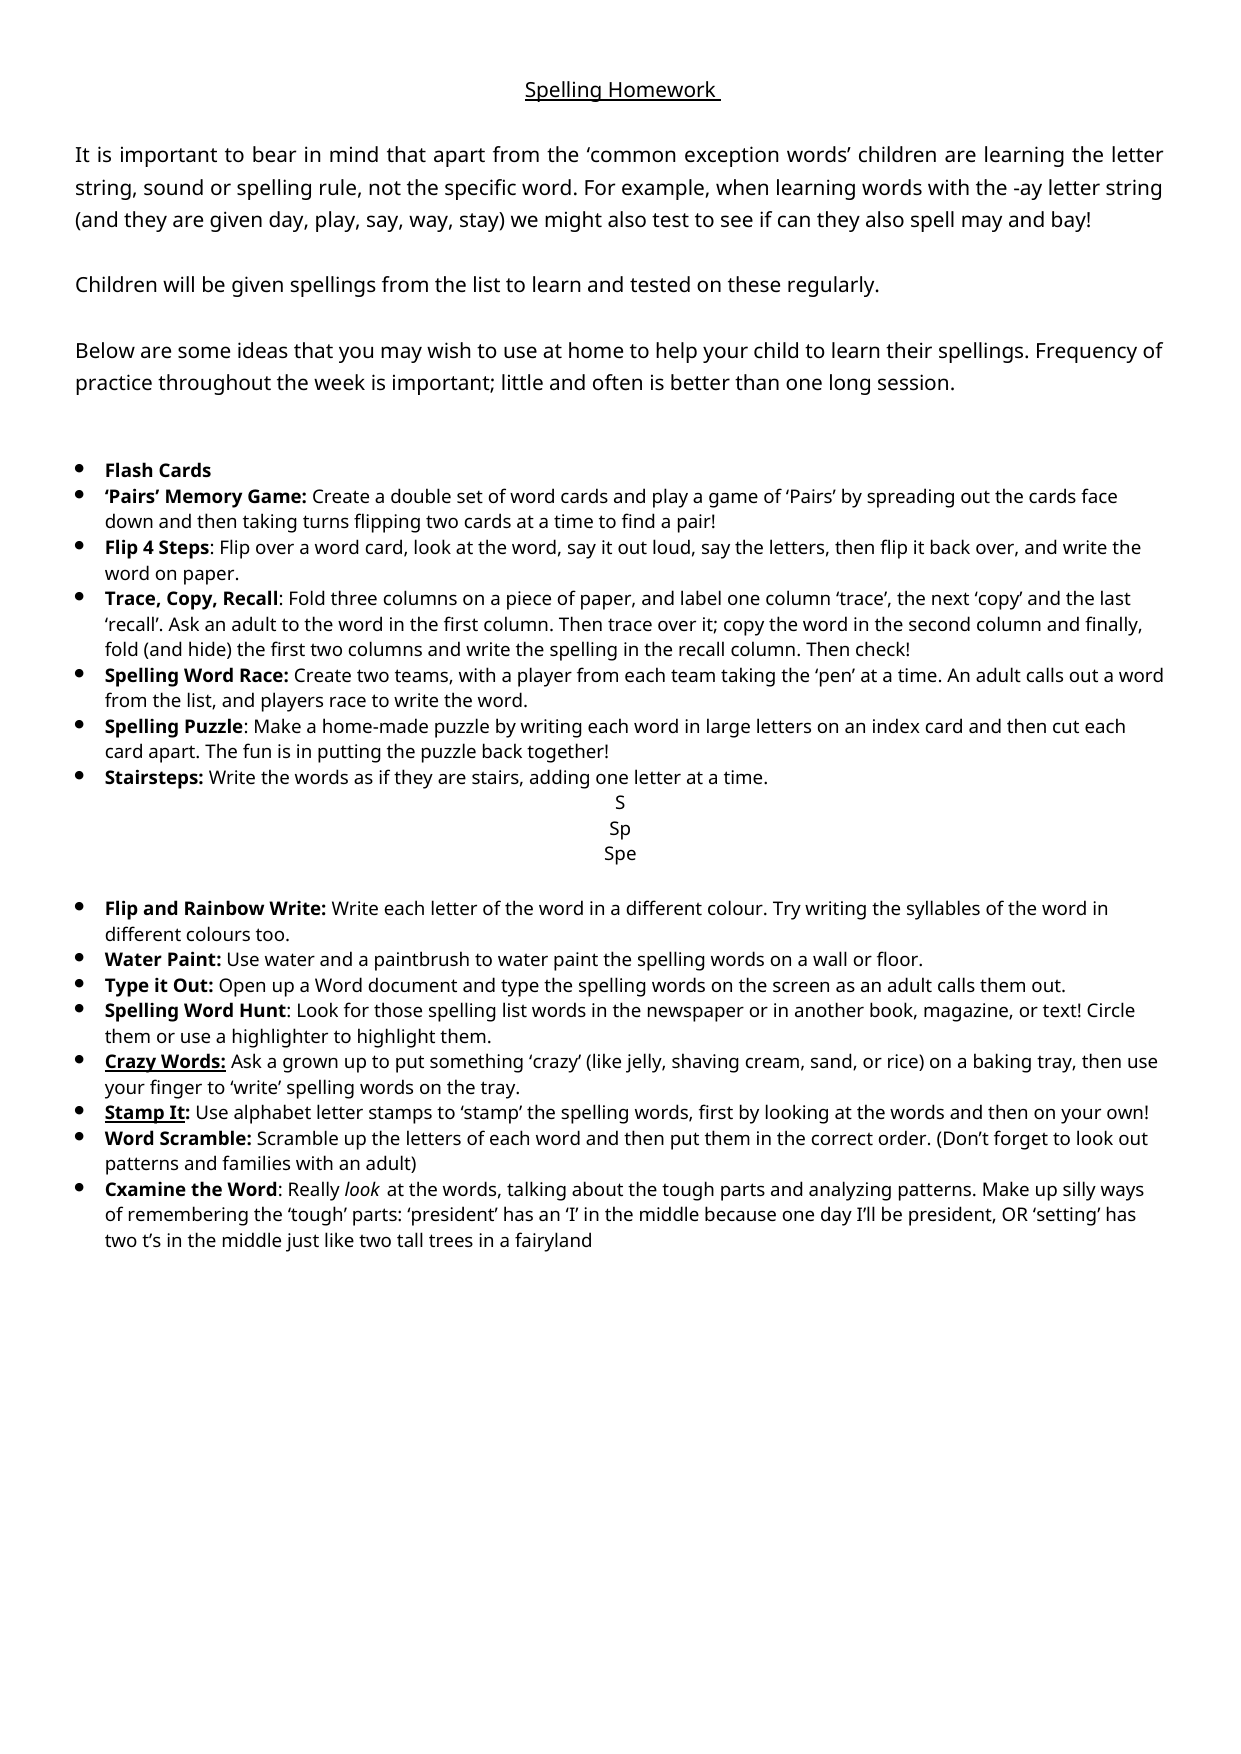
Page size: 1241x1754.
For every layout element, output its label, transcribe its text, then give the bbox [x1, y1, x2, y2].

list Flip 4 Steps: Flip over a word card, look at the word, say it out loud, say the letters, then flip it back over, and write the word on paper. [75, 534, 1165, 585]
list Water Paint: Use water and a paintbrush to water paint the spelling words on a wall or floor. [75, 946, 1165, 972]
text It is important to bear in mind that apart from the ‘common exception words’ children are learning the letter string, sound or spelling rule, not the specific word. For example, when learning words with the -ay letter string (and they are given day, play, say, way, stay) we might also test to see if can they also spell may and bay! [75, 140, 1165, 234]
list Flash Cards [75, 458, 1165, 483]
list Trace, Copy, Recall: Fold three columns on a piece of paper, and label one column ‘trace’, the next ‘copy’ and the last ‘recall’. Ask an adult to the word in the first column. Then trace over it; copy the word in the second column and finally, fold (and hide) the first two columns and write the spelling in the recall column. Then check! [75, 585, 1165, 662]
list Type it Out: Open up a Word document and type the spelling words on the screen as an adult calls them out. [75, 972, 1165, 997]
list Spelling Word Hunt: Look for those spelling list words in the newspaper or in another book, magazine, or text! Circle them or use a highlighter to highlight them. [75, 997, 1165, 1048]
list Crazy Words: Ask a grown up to put something ‘crazy’ (like jelly, shaving cream, sand, or rice) on a baking tray, then use your finger to ‘write’ spelling words on the tray. [75, 1048, 1165, 1099]
list Word Scramble: Scramble up the letters of each word and then put them in the correct order. (Don’t forget to look out patterns and families with an adult) [75, 1125, 1165, 1176]
list Stamp It: Use alphabet letter stamps to ‘stamp’ the spelling words, first by looking at the words and then on your own! [75, 1099, 1165, 1125]
text Spelling Homework [75, 75, 1165, 103]
list Stairsteps: Write the words as if they are stairs, adding one letter at a time. [75, 764, 1165, 789]
list Spelling Puzzle: Make a home-made puzzle by writing each word in large letters on an index card and then cut each card apart. The fun is in putting the puzzle back together! [75, 713, 1165, 764]
list ‘Pairs’ Memory Game: Create a double set of word cards and play a game of ‘Pairs’ by spreading out the cards face down and then taking turns flipping two cards at a time to find a pair! [75, 483, 1165, 534]
text S [75, 789, 1165, 815]
text Below are some ideas that you may wish to use at home to help your child to learn their spellings. Frequency of practice throughout the week is important; little and often is better than one long session. [75, 336, 1165, 397]
text Sp [75, 815, 1165, 841]
list Cxamine the Word: Really look at the words, talking about the tough parts and analyzing patterns. Make up silly ways of remembering the ‘tough’ parts: ‘president’ has an ‘I’ in the middle because one day I’ll be president, OR ‘setting’ has two t’s in the middle just like two tall trees in a fairyland [75, 1176, 1165, 1253]
text Children will be given spellings from the list to learn and tested on these regularly. [75, 271, 1165, 299]
text Spe [75, 841, 1165, 866]
list Spelling Word Race: Create two teams, with a player from each team taking the ‘pen’ at a time. An adult calls out a word from the list, and players race to write the word. [75, 662, 1165, 713]
list Flip and Rainbow Write: Write each letter of the word in a different colour. Try writing the syllables of the word in different colours too. [75, 895, 1165, 946]
